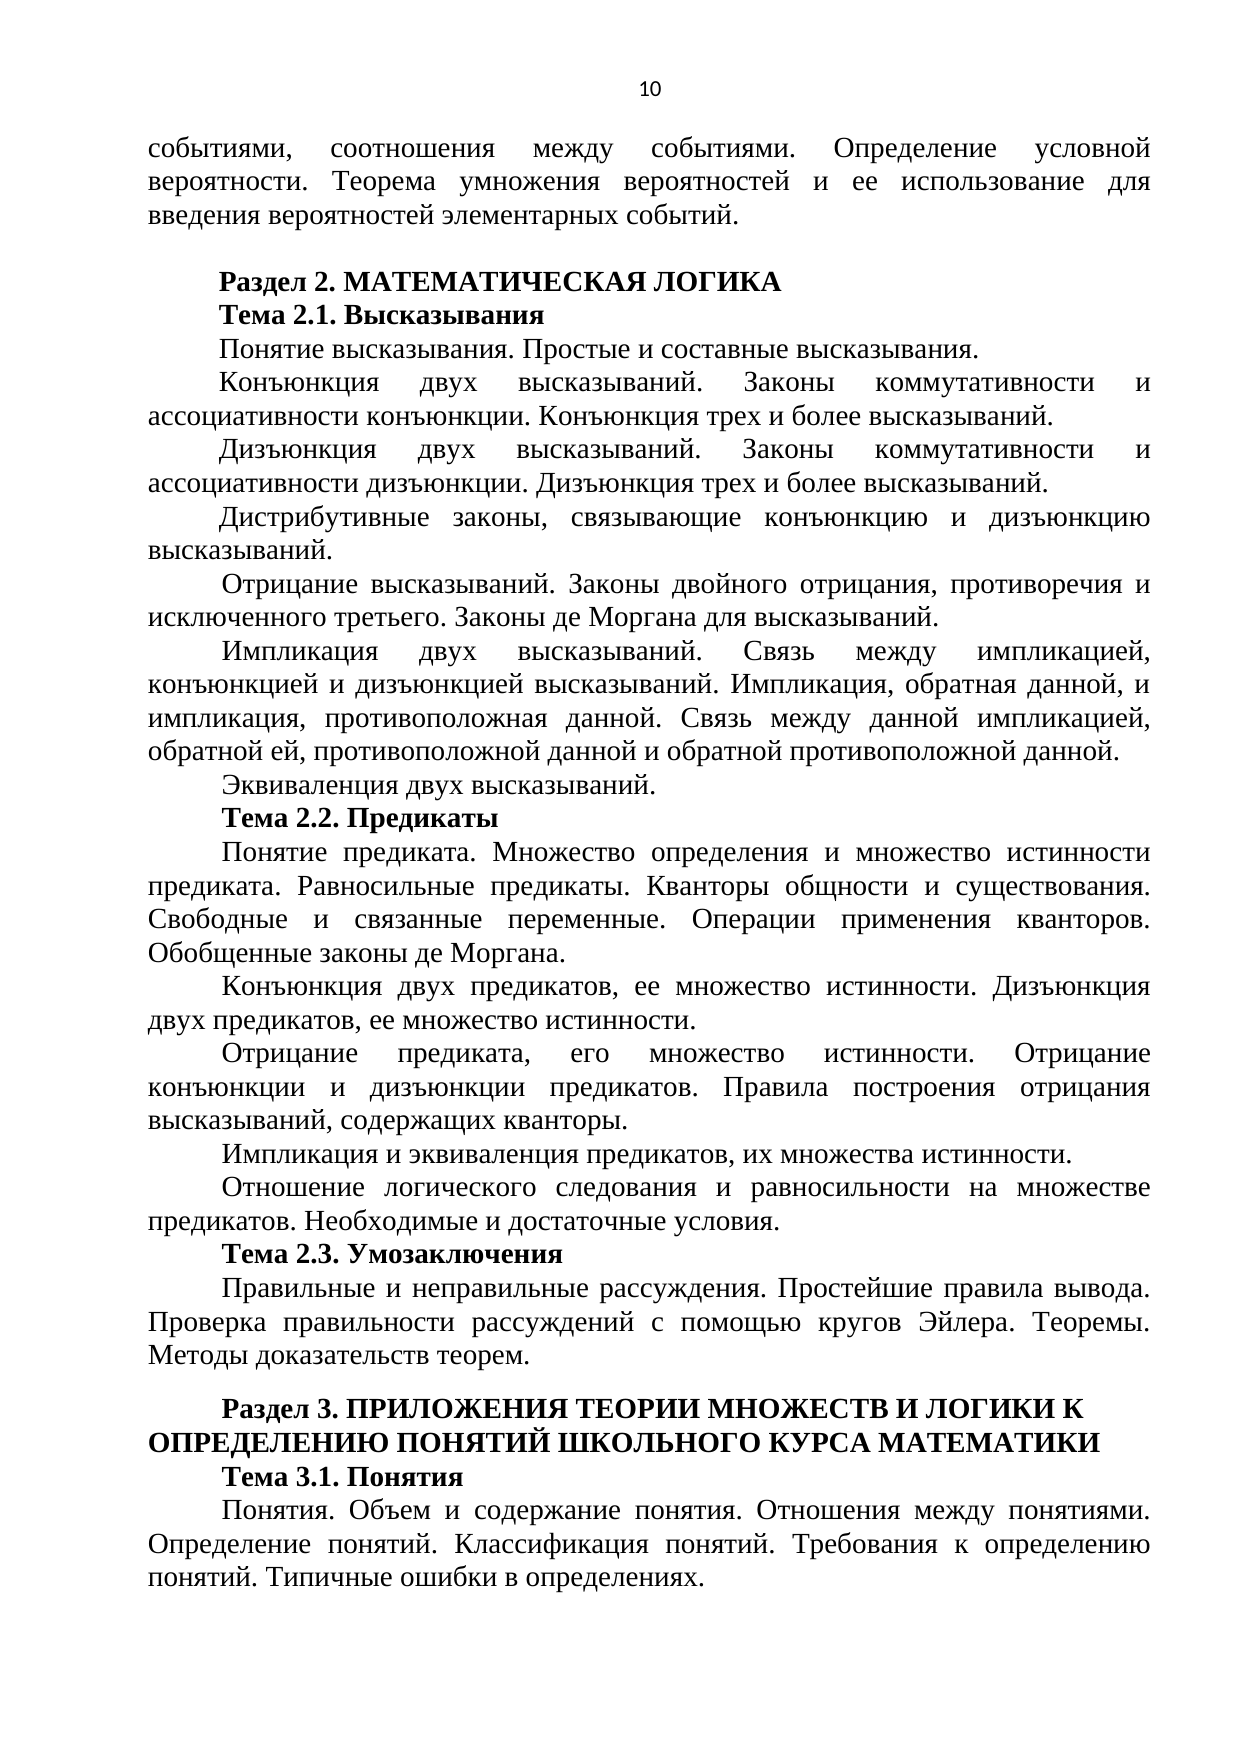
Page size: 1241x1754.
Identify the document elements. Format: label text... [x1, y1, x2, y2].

text Конъюнкция двух высказываний. Законы коммутативности и ассоциативности конъюнкции. Конъюнкция трех и более высказываний. [148, 364, 1152, 432]
text Тема 2.2. Предикаты [148, 801, 1152, 834]
text Раздел 3. ПРИЛОЖЕНИЯ ТЕОРИИ МНОЖЕСТВ И ЛОГИКИ К [207, 1392, 1152, 1425]
text Тема 2.3. Умозаключения [148, 1237, 1152, 1270]
text Тема 3.1. Понятия [148, 1459, 1152, 1492]
text Отрицание высказываний. Законы двойного отрицания, противоречия и исключенного третьего. Законы де Моргана для высказываний. [148, 566, 1152, 633]
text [148, 130, 1152, 230]
text Понятие высказывания. Простые и составные высказывания. [148, 331, 1152, 364]
text Тема 2.1. Высказывания [148, 297, 1152, 331]
text Правильные и неправильные рассуждения. Простейшие правила вывода. Проверка правильности рассуждений с помощью кругов Эйлера. Теоремы. Методы доказательств теорем. [148, 1270, 1152, 1371]
text Раздел 2. МАТЕМАТИЧЕСКАЯ ЛОГИКА [218, 264, 1152, 297]
text Эквиваленция двух высказываний. [148, 767, 1152, 801]
text Понятие предиката. Множество определения и множество истинности предиката. Равносильные предикаты. Кванторы общности и существования. Свободные и связанные переменные. Операции применения кванторов. Обобщенные законы де Моргана. [148, 834, 1152, 968]
text Импликация и эквиваленция предикатов, их множества истинности. [148, 1136, 1152, 1169]
text Отрицание предиката, его множество истинности. Отрицание конъюнкции и дизъюнкции предикатов. Правила построения отрицания высказываний, содержащих кванторы. [148, 1035, 1152, 1136]
text Понятия. Объем и содержание понятия. Отношения между понятиями. Определение понятий. Классификация понятий. Требования к определению понятий. Типичные ошибки в определениях. [148, 1492, 1152, 1593]
text Конъюнкция двух предикатов, ее множество истинности. Дизъюнкция двух предикатов, ее множество истинности. [148, 968, 1152, 1035]
text Импликация двух высказываний. Связь между импликацией, конъюнкцией и дизъюнкцией высказываний. Импликация, обратная данной, и импликация, противоположная данной. Связь между данной импликацией, обратной ей, противоположной данной и обратной противоположной данной. [148, 633, 1152, 767]
text Отношение логического следования и равносильности на множестве предикатов. Необходимые и достаточные условия. [148, 1169, 1152, 1237]
text ОПРЕДЕЛЕНИЮ ПОНЯТИЙ ШКОЛЬНОГО КУРСА МАТЕМАТИКИ [148, 1425, 1152, 1459]
text Дизъюнкция двух высказываний. Законы коммутативности и ассоциативности дизъюнкции. Дизъюнкция трех и более высказываний. [148, 432, 1152, 499]
text Дистрибутивные законы, связывающие конъюнкцию и дизъюнкцию высказываний. [148, 499, 1152, 566]
